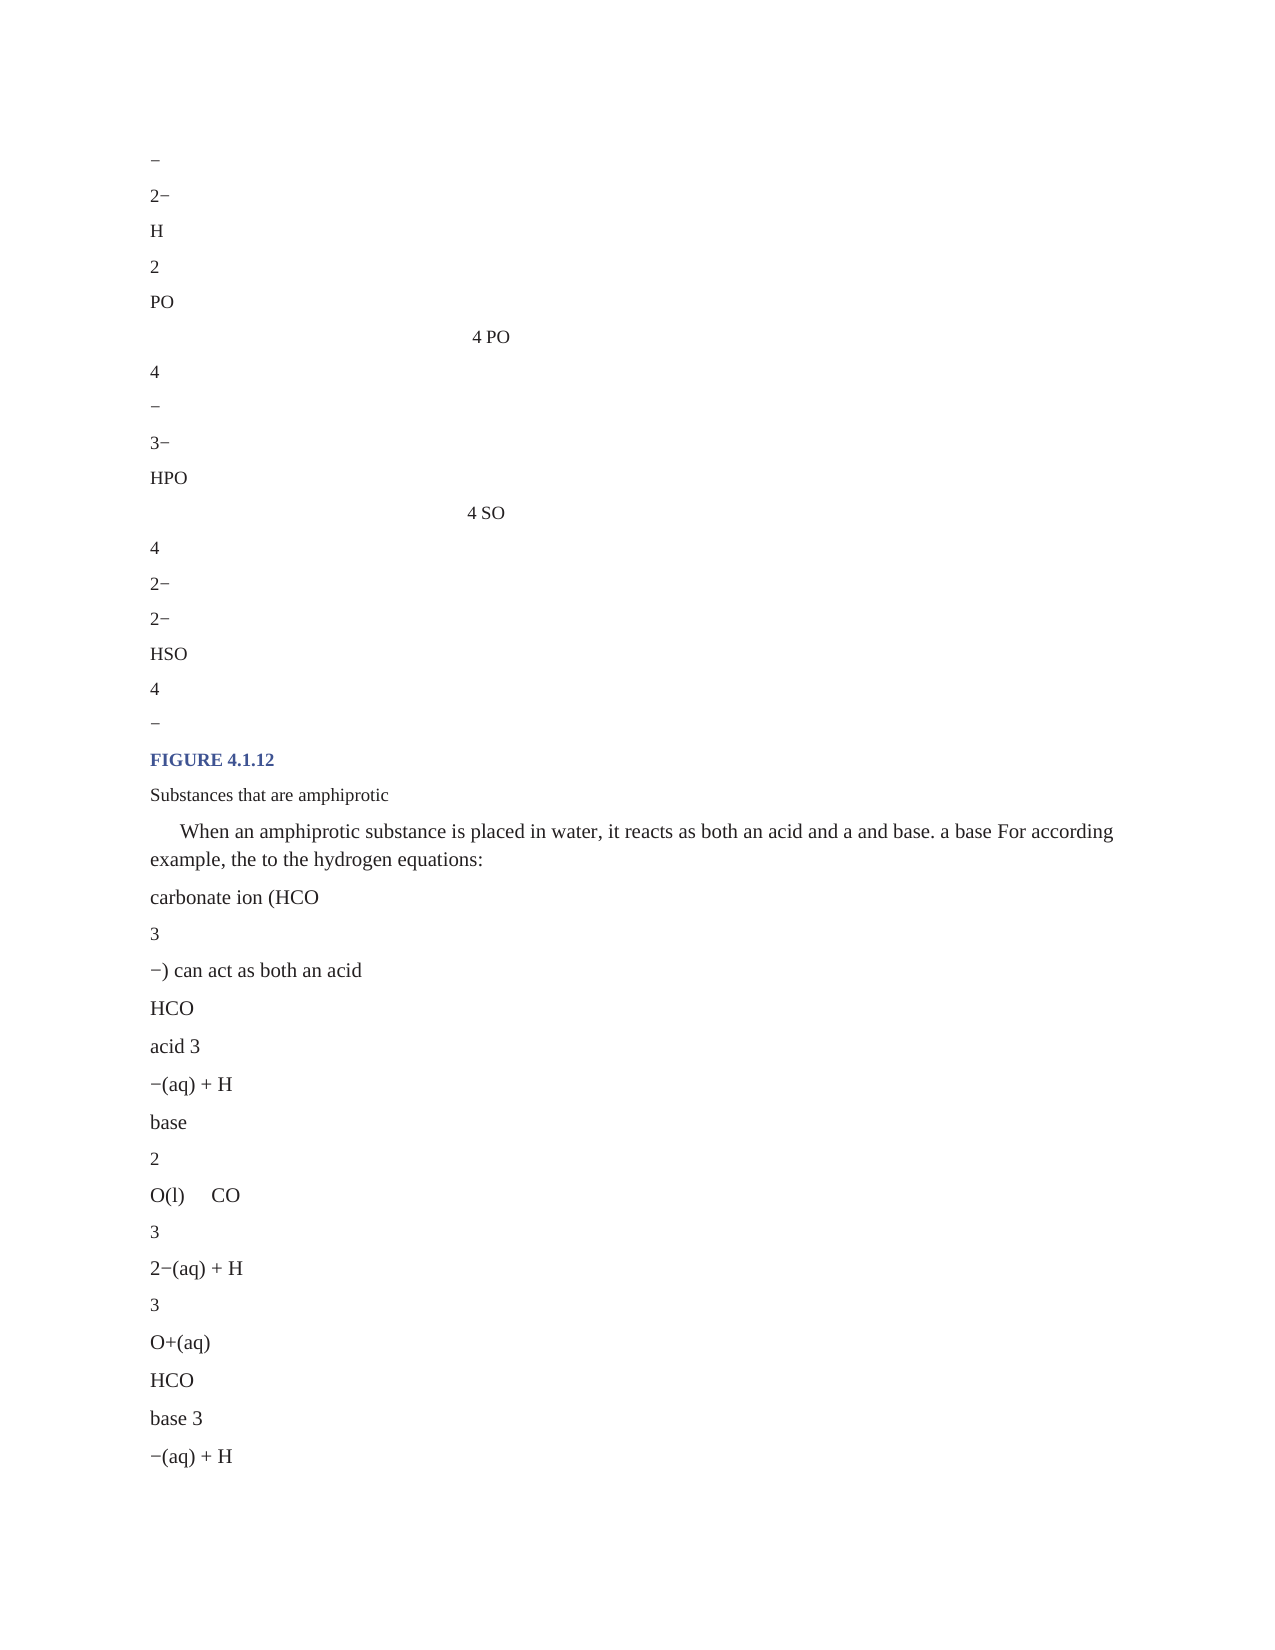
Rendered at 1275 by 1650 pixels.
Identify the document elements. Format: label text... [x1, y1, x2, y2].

text FIGURE 4.1.12 [150, 748, 1125, 770]
text HSO [150, 643, 1125, 664]
text 3 [150, 1221, 1125, 1243]
text 4 [150, 361, 1125, 383]
text base 3 [150, 1406, 1125, 1430]
text −) can act as both an acid [150, 958, 1125, 982]
text PO [150, 291, 1125, 312]
text 3− [150, 432, 1125, 453]
text Substances that are amphiprotic [150, 784, 1125, 805]
text HCO [150, 996, 1125, 1020]
text O(l)  CO [150, 1183, 1125, 1207]
text carbonate ion (HCO [150, 884, 1125, 909]
text − [150, 396, 1125, 418]
text 2− [150, 572, 1125, 594]
text 2− [150, 608, 1125, 629]
text base [150, 1110, 1125, 1134]
text 4 SO [150, 502, 1125, 524]
text H [150, 220, 1125, 242]
text 4 [150, 678, 1125, 700]
text 3 [150, 923, 1125, 944]
text −(aq) + H [150, 1444, 1125, 1468]
text 2−(aq) + H [150, 1256, 1125, 1280]
text acid 3 [150, 1034, 1125, 1058]
text −(aq) + H [150, 1072, 1125, 1096]
text 2− [150, 185, 1125, 207]
text 4 PO [150, 326, 1125, 348]
text 2 [150, 256, 1125, 277]
text 3 [150, 1294, 1125, 1316]
text HPO [150, 467, 1125, 488]
text − [150, 713, 1125, 735]
text − [150, 150, 1125, 172]
text 4 [150, 537, 1125, 559]
text O+(aq) [150, 1329, 1125, 1354]
text 2 [150, 1148, 1125, 1169]
text When an amphiprotic substance is placed in water, it reacts as both an acid and a and base. a base For according example, the to the hydrogen equations: [150, 819, 1125, 871]
text HCO [150, 1368, 1125, 1392]
